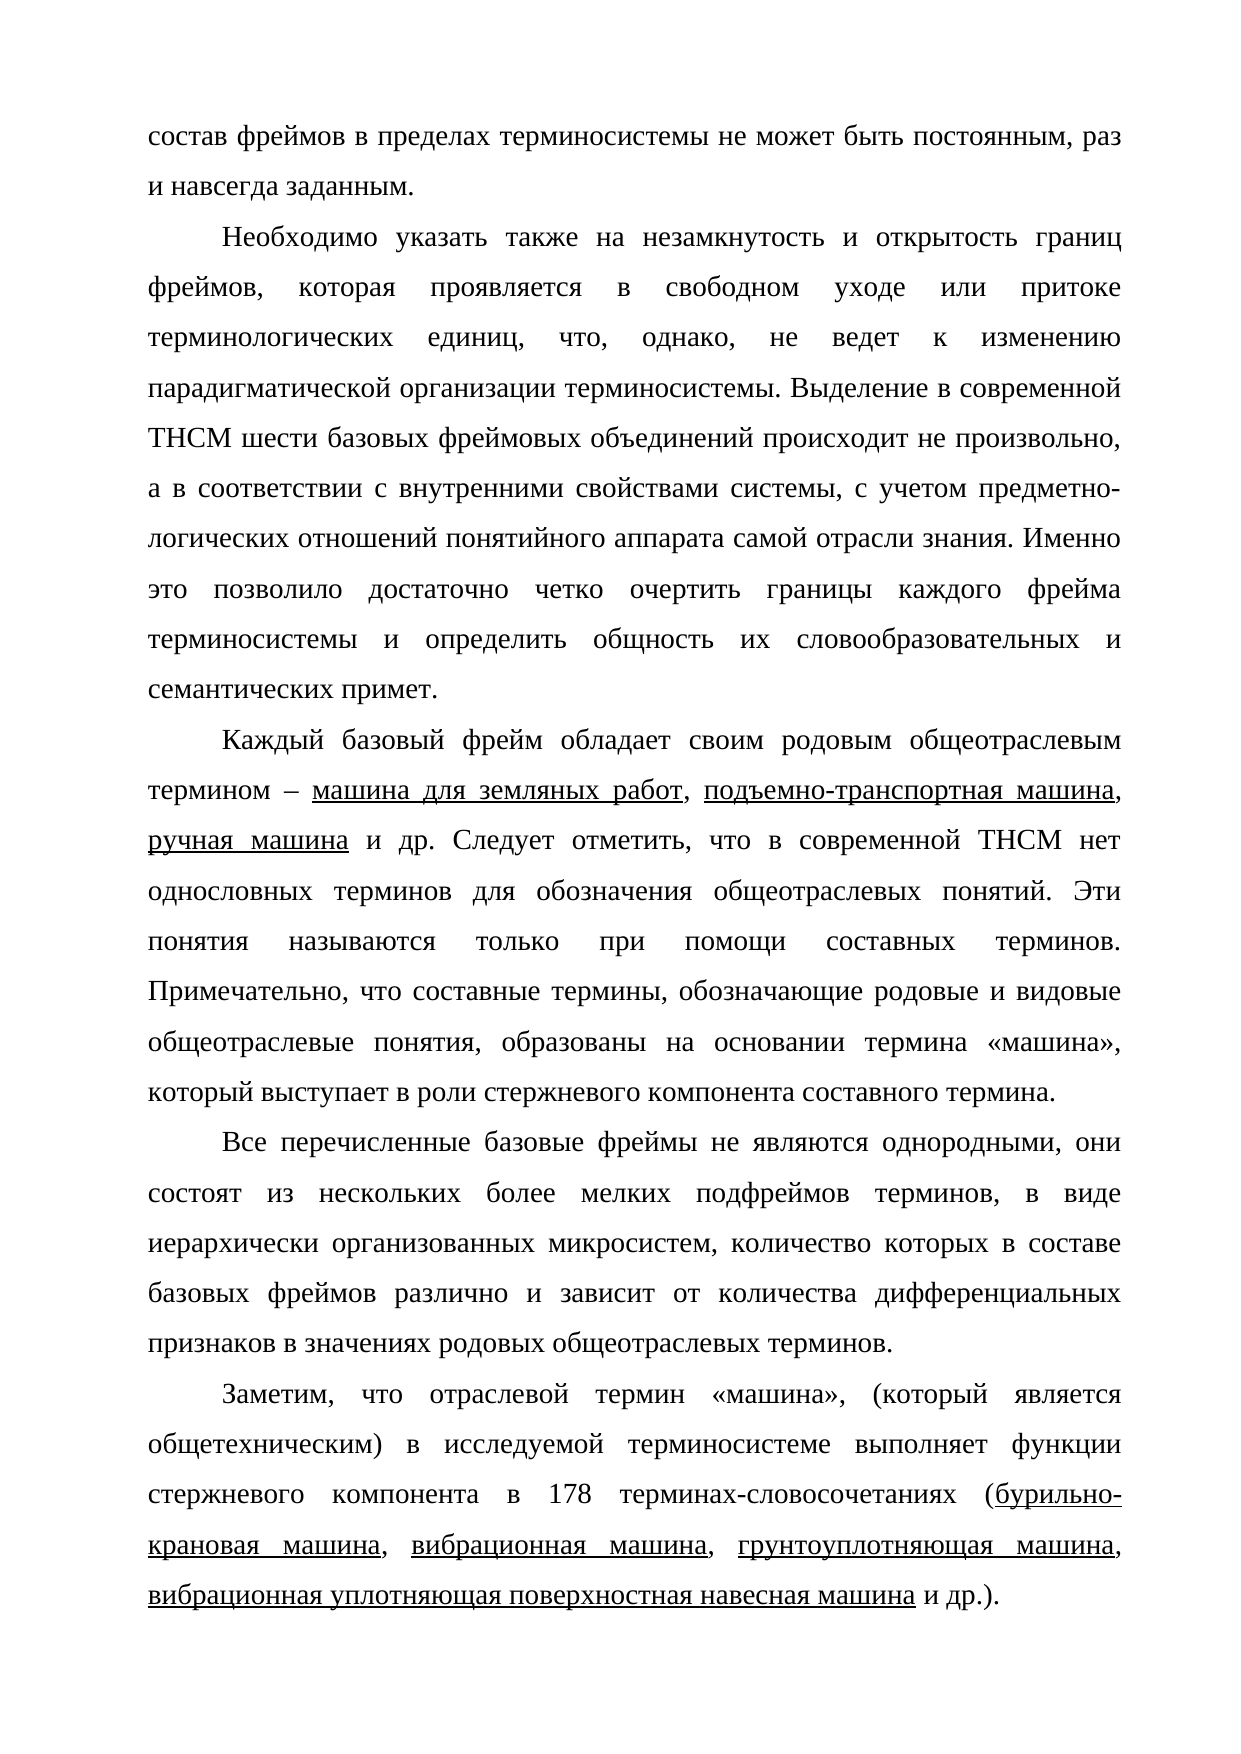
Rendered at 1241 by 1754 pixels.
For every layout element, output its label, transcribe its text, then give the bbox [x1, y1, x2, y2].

text Заметим, что отраслевой термин «машина», (который является общетехническим) в исследуемой терминосистеме выполняет функции стержневого компонента в 178 терминах-словосочетаниях (бурильно-крановая машина, вибрационная машина, грунтоуплотняющая машина, вибрационная уплотняющая поверхностная навесная машина и др.). [148, 1376, 1122, 1611]
text Необходимо указать также на незамкнутость и открытость границ фреймов, которая проявляется в свободном уходе или притоке терминологических единиц, что, однако, не ведет к изменению парадигматической организации терминосистемы. Выделение в современной ТНСМ шести базовых фреймовых объединений происходит не произвольно, а в соответствии с внутренними свойствами системы, с учетом предметно-логических отношений понятийного аппарата самой отрасли знания. Именно это позволило достаточно четко очертить границы каждого фрейма терминосистемы и определить общность их словообразовательных и семантических примет. [148, 219, 1122, 705]
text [148, 118, 1122, 202]
text Каждый базовый фрейм обладает своим родовым общеотраслевым термином – машина для земляных работ, подъемно-транспортная машина, ручная машина и др. Следует отметить, что в современной ТНСМ нет однословных терминов для обозначения общеотраслевых понятий. Эти понятия называются только при помощи составных терминов. Примечательно, что составные термины, обозначающие родовые и видовые общеотраслевые понятия, образованы на основании термина «машина», который выступает в роли стержневого компонента составного термина. [148, 722, 1122, 1108]
text Все перечисленные базовые фреймы не являются однородными, они состоят из нескольких более мелких подфреймов терминов, в виде иерархически организованных микросистем, количество которых в составе базовых фреймов различно и зависит от количества дифференциальных признаков в значениях родовых общеотраслевых терминов. [148, 1124, 1122, 1359]
